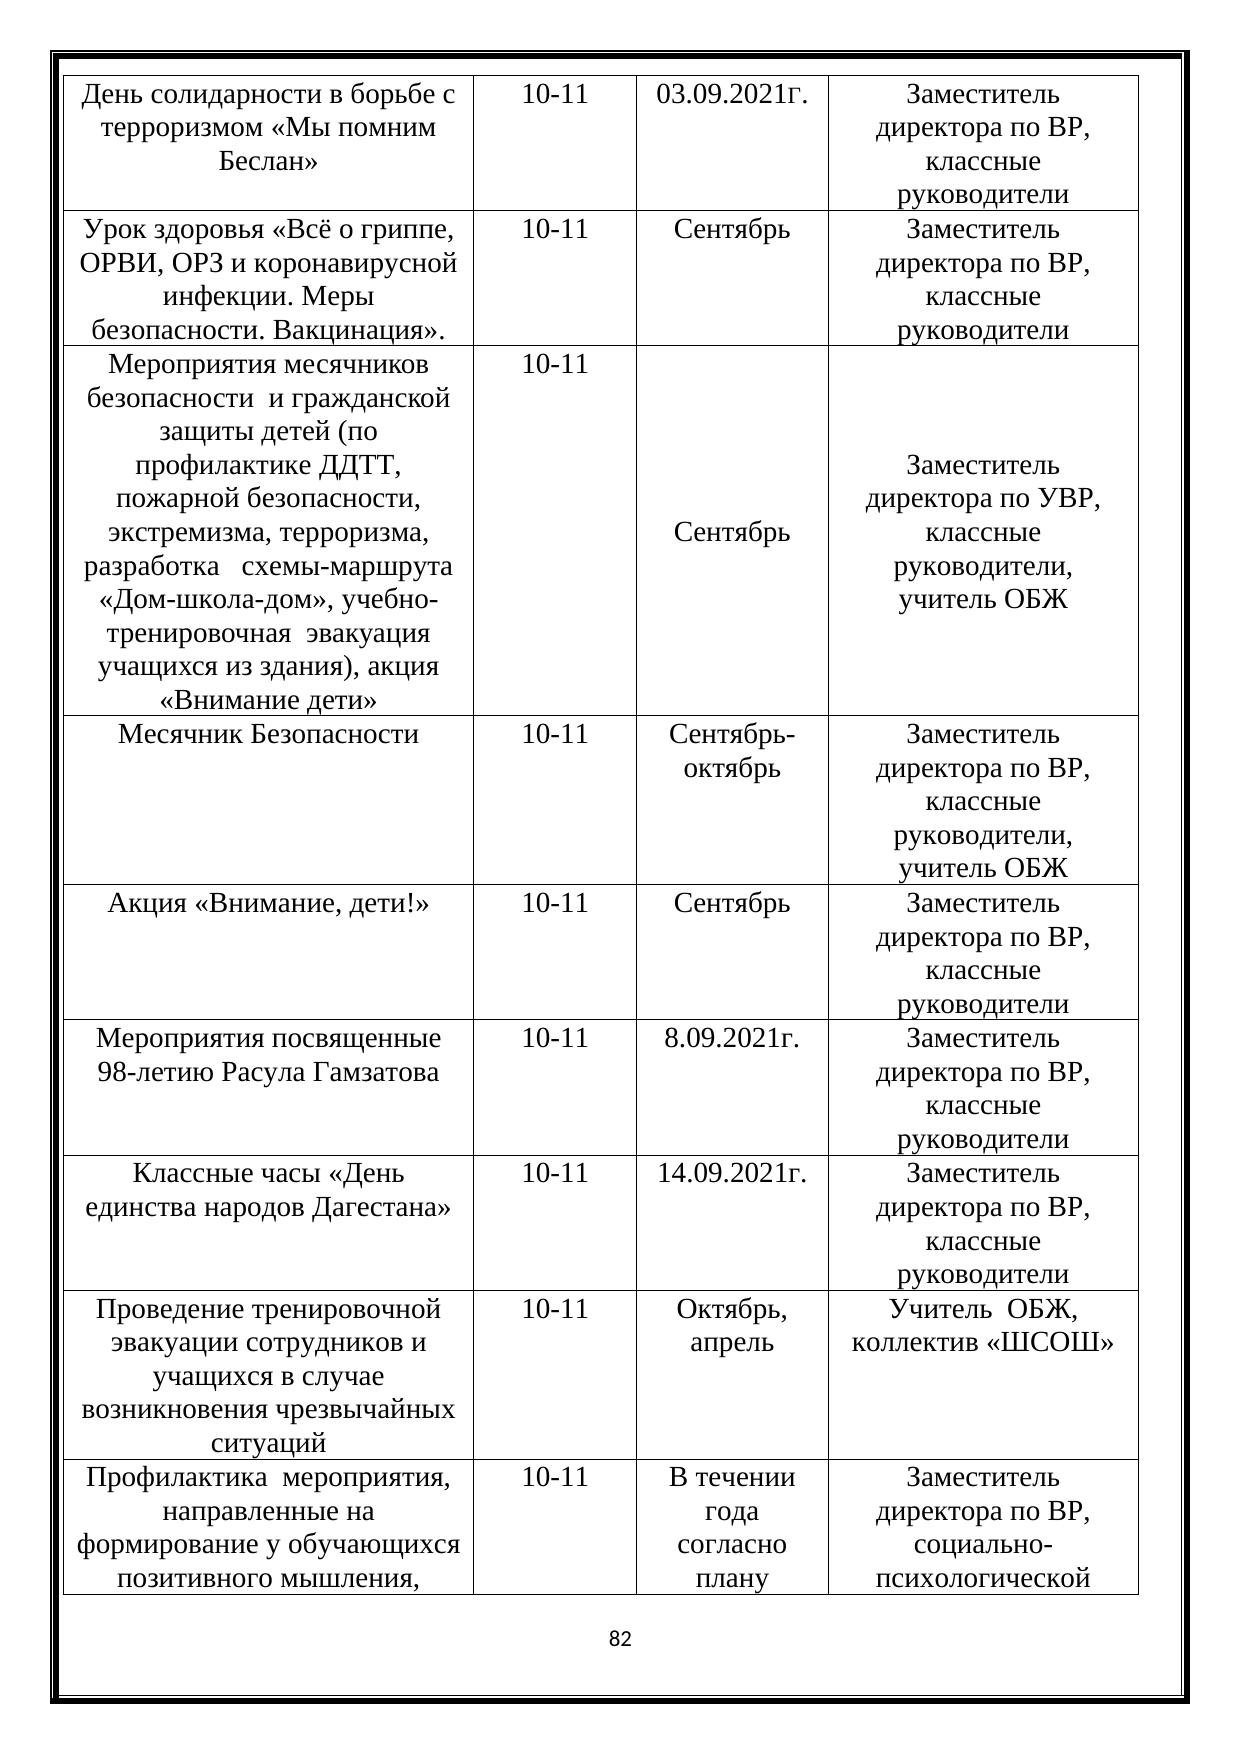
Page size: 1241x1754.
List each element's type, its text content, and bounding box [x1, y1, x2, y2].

table_cell Заместитель директора по ВР, классные руководители [829, 1020, 1138, 1154]
table_cell Сентябрь [637, 211, 828, 345]
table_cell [637, 1460, 828, 1594]
table_cell Учитель ОБЖ, коллектив «ШСОШ» [829, 1291, 1138, 1458]
table_cell 10-11 [474, 1020, 636, 1154]
table_cell 10-11 [474, 1291, 636, 1458]
table_cell 10-11 [474, 1156, 636, 1290]
table_cell Заместитель директора по УВР, классные руководители, учитель ОБЖ [829, 346, 1138, 715]
table_cell День солидарности в борьбе с терроризмом «Мы помним Беслан» [64, 76, 473, 210]
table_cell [829, 211, 1138, 345]
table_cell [829, 1460, 1138, 1594]
table_cell Заместитель директора по ВР, классные руководители [829, 885, 1138, 1019]
table_cell Урок здоровья «Всё о гриппе, ОРВИ, ОРЗ и коронавирусной инфекции. Меры безопасности. Вакцинация». [64, 211, 473, 345]
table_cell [64, 1460, 473, 1594]
table_cell Классные часы «День единства народов Дагестана» [64, 1156, 473, 1290]
table_cell 10-11 [474, 716, 636, 884]
table_cell Заместитель директора по ВР, классные руководители [829, 1156, 1138, 1290]
table_cell Акция «Внимание, дети!» [64, 885, 473, 1019]
table_cell 10-11 [474, 76, 636, 210]
table_cell 10-11 [474, 1460, 636, 1594]
table_cell Сентябрь [637, 346, 828, 715]
table_cell Проведение тренировочной эвакуации сотрудников и учащихся в случае возникновения чрезвычайных ситуаций [64, 1291, 473, 1458]
table_cell Заместитель директора по ВР, классные руководители, учитель ОБЖ [829, 716, 1138, 884]
table_cell 14.09.2021г. [637, 1156, 828, 1290]
table_cell 10-11 [474, 211, 636, 345]
table_cell 10-11 [474, 885, 636, 1019]
table_cell Сентябрь-октябрь [637, 716, 828, 884]
table_cell 10-11 [474, 346, 636, 715]
table_cell Мероприятия посвященные 98-летию Расула Гамзатова [64, 1020, 473, 1154]
table_cell Сентябрь [637, 885, 828, 1019]
table_cell Мероприятия месячников безопасности и гражданской защиты детей (по профилактике ДДТТ, пожарной безопасности, экстремизма, терроризма, разработка схемы-маршрута «Дом-школа-дом», учебно-тренировочная эвакуация учащихся из здания), акция «Внимание дети» [64, 346, 473, 715]
table_cell 03.09.2021г. [637, 76, 828, 210]
table_cell 8.09.2021г. [637, 1020, 828, 1154]
table_cell Октябрь, апрель [637, 1291, 828, 1458]
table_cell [829, 76, 1138, 210]
table_cell Месячник Безопасности [64, 716, 473, 884]
